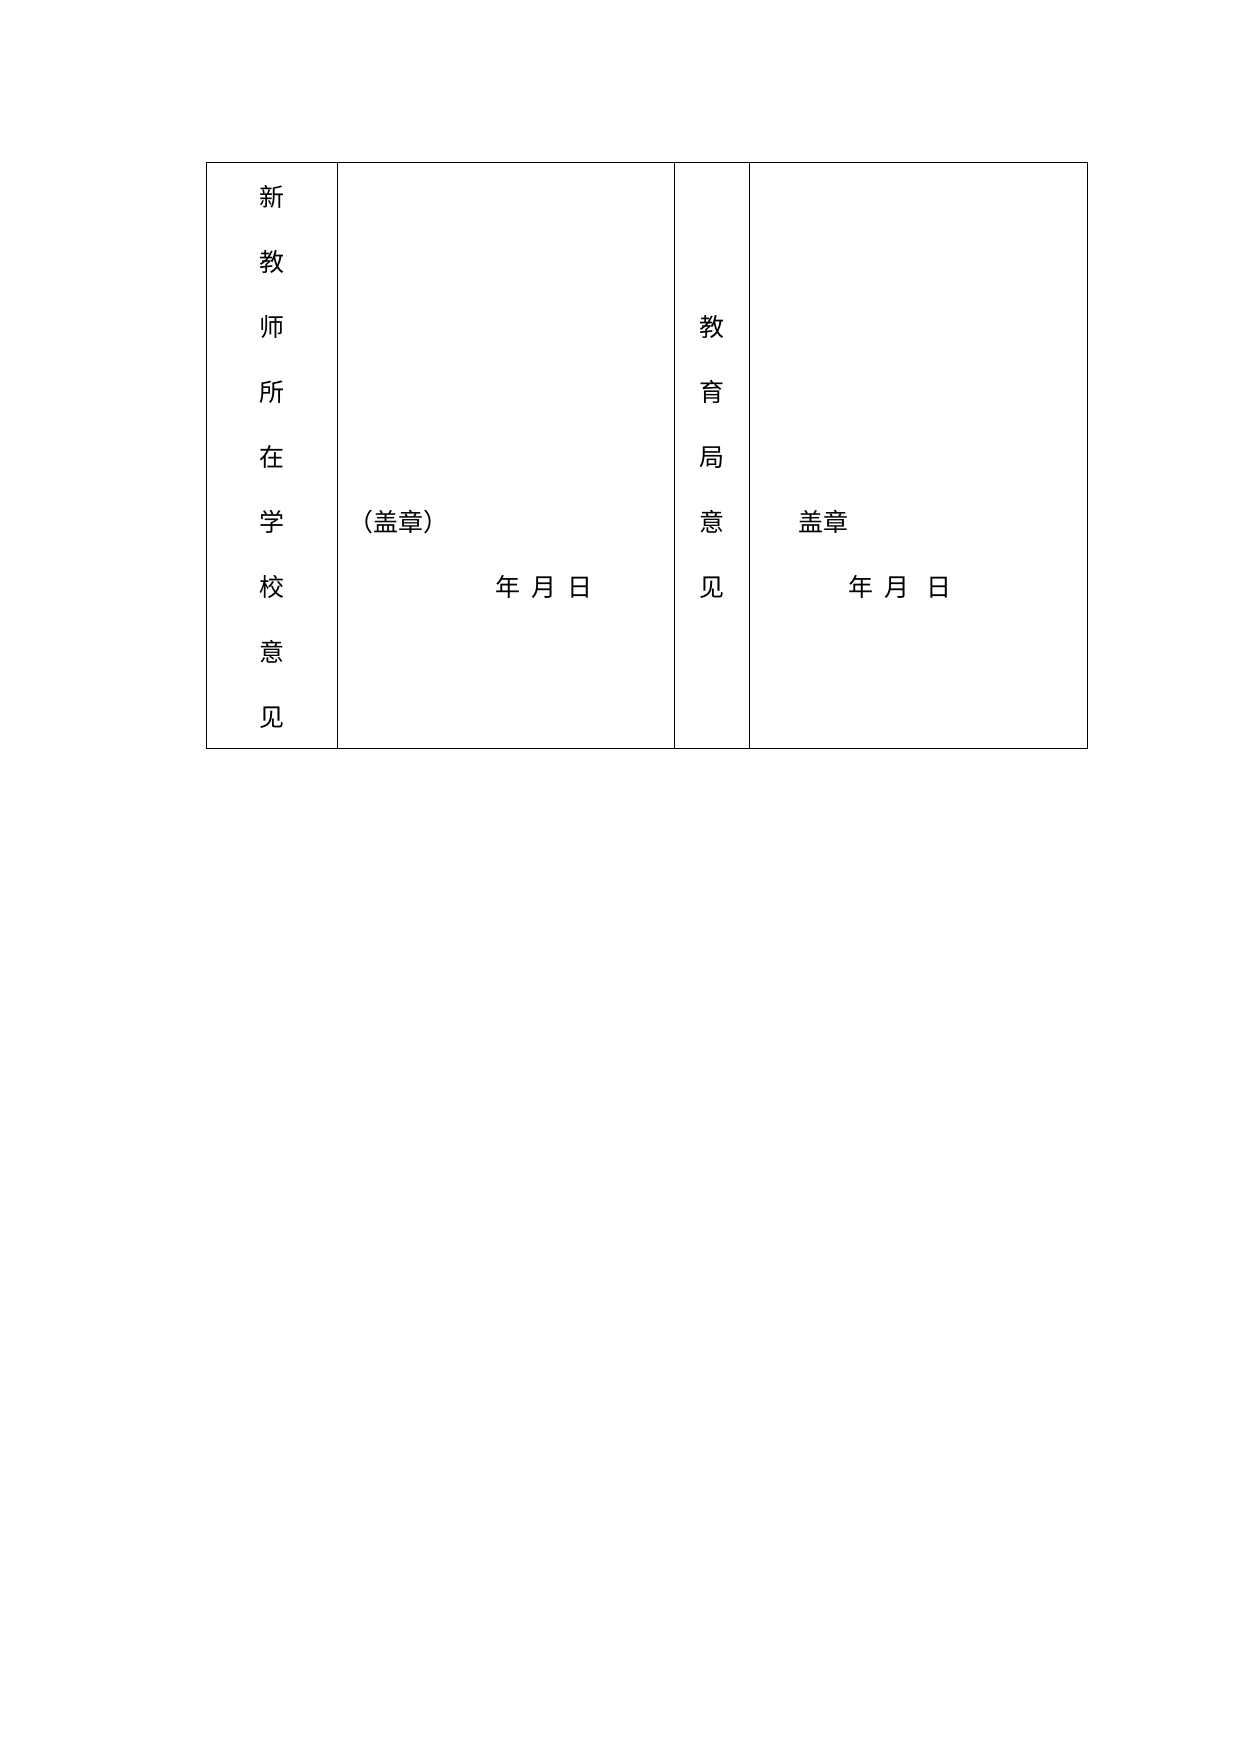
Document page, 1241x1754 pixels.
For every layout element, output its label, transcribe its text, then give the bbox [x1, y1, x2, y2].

table_cell （盖章） 年 月 日 [338, 163, 674, 748]
table_cell 新 教 师 所 在 学 校 意 见 [207, 163, 337, 748]
table_cell 教 育 局 意 见 [675, 163, 749, 748]
table_cell 盖章 年 月 日 [750, 163, 1087, 748]
